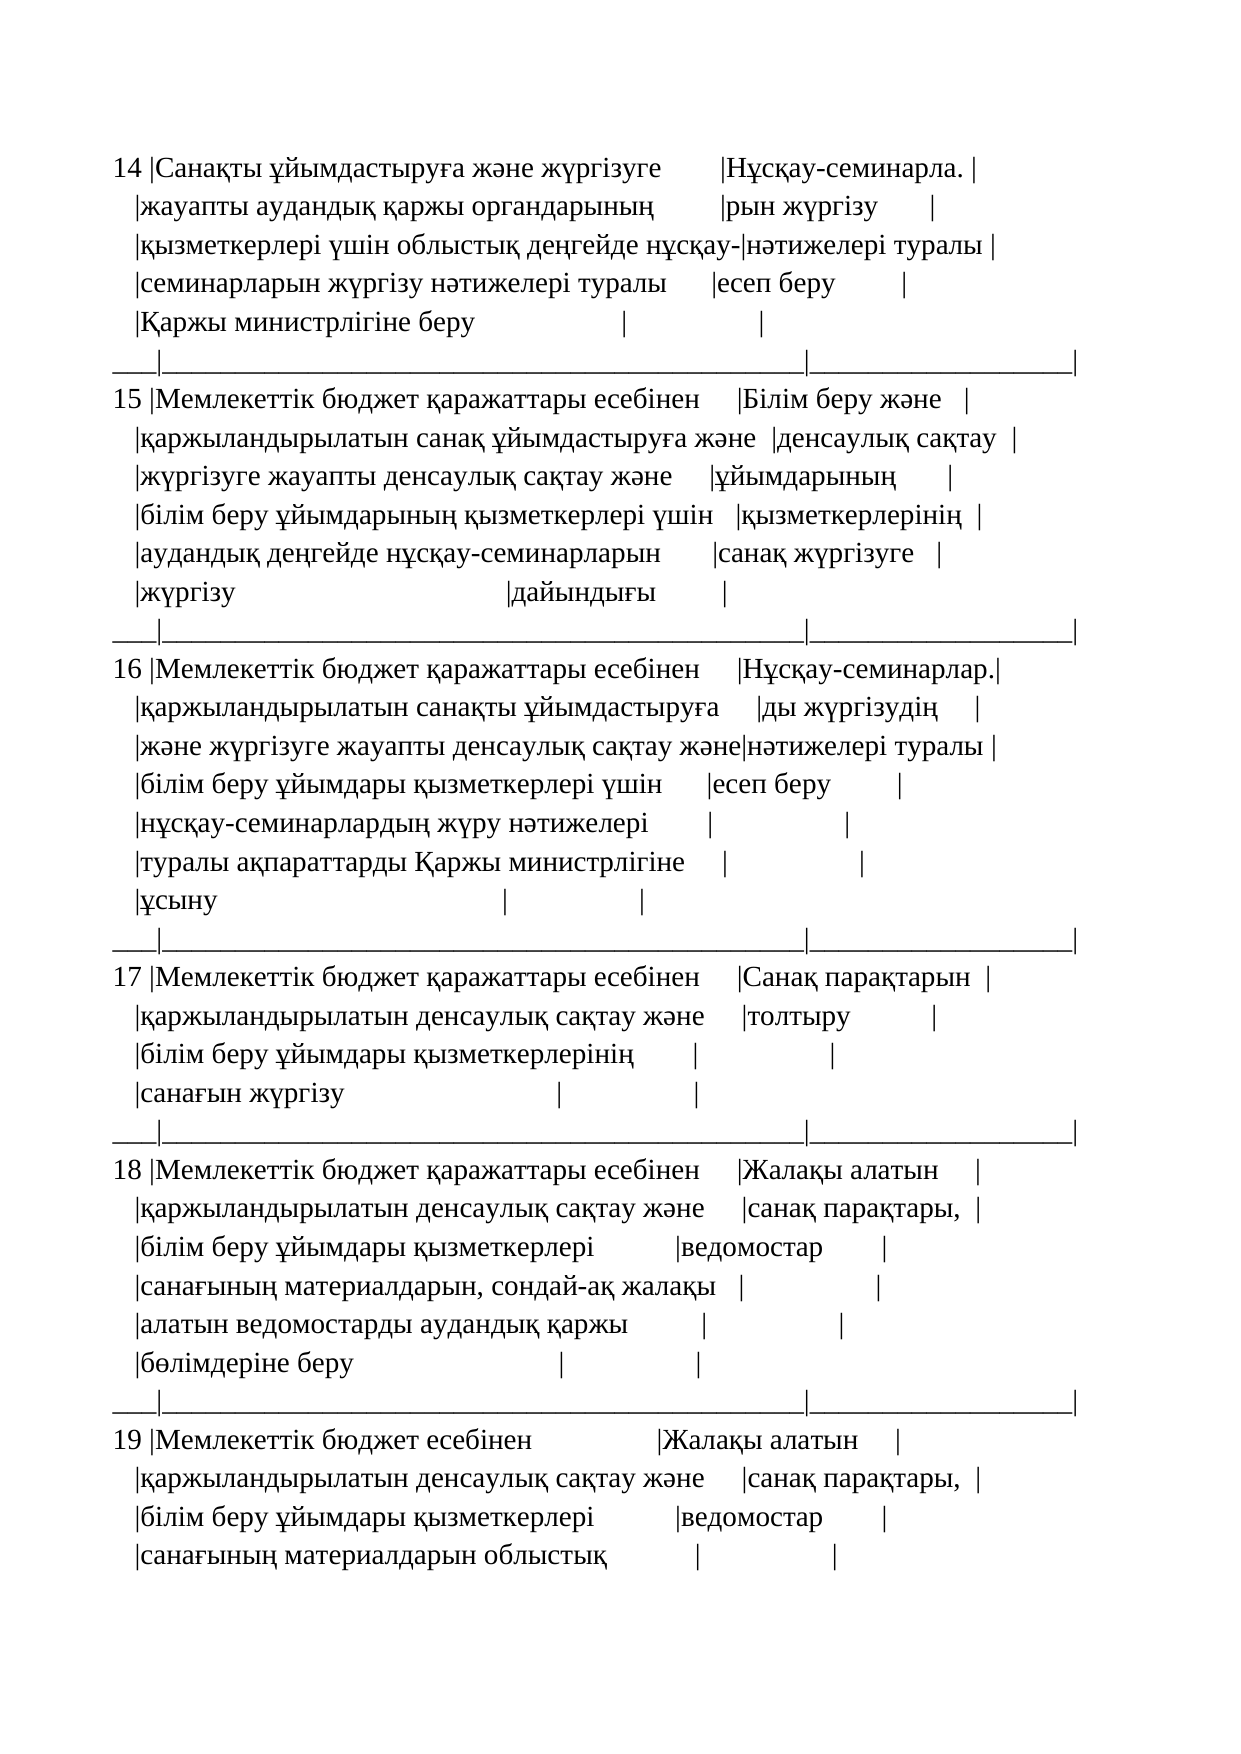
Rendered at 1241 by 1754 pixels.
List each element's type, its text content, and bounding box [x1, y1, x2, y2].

text |алатын ведомостарды аудандық қаржы | | [112, 1306, 1128, 1340]
text |жүргiзу |дайындығы | [112, 574, 1128, 607]
text |жүргiзуге жауапты денсаулық сақтау және |ұйымдарының | [112, 458, 1128, 492]
text 14 |Санақты ұйымдастыруға және жүргiзуге |Нұсқау-семинарла. | [112, 150, 1128, 183]
text 15 |Мемлекеттiк бюджет қаражаттары есебiнен |Бiлiм беру және | [112, 381, 1128, 415]
text |санағының материалдарын, сондай-ақ жалақы | | [112, 1268, 1128, 1301]
text 19 |Мемлекеттiк бюджет есебiнен |Жалақы алатын | [112, 1422, 1128, 1455]
text 18 |Мемлекеттiк бюджет қаражаттары есебiнен |Жалақы алатын | [112, 1152, 1128, 1186]
text |аудандық деңгейде нұсқау-семинарларын |санақ жүргiзуге | [112, 535, 1128, 569]
text |қаржыландырылатын денсаулық сақтау және |санақ парақтары, | [112, 1191, 1128, 1224]
text ___|____________________________________________|__________________| [112, 343, 1128, 376]
text ___|____________________________________________|__________________| [112, 1113, 1128, 1147]
text |бiлiм беру ұйымдарының қызметкерлерi үшiн |қызметкерлерiнiң | [112, 497, 1128, 530]
text |санағының материалдарын облыстық | | [112, 1537, 1128, 1571]
text |бiлiм беру ұйымдары қызметкерлерi |ведомостар | [112, 1499, 1128, 1532]
text |және жүргiзуге жауапты денсаулық сақтау және|нәтижелерi туралы | [112, 728, 1128, 762]
text |нұсқау-семинарлардың жүру нәтижелерi | | [112, 805, 1128, 839]
text |қаржыландырылатын денсаулық сақтау және |толтыру | [112, 998, 1128, 1031]
text |қаржыландырылатын санақ ұйымдастыруға және |денсаулық сақтау | [112, 420, 1128, 453]
text |қаржыландырылатын денсаулық сақтау және |санақ парақтары, | [112, 1460, 1128, 1494]
text 17 |Мемлекеттiк бюджет қаражаттары есебiнен |Санақ парақтарын | [112, 959, 1128, 993]
text |бөлiмдерiне беру | | [112, 1345, 1128, 1378]
text ___|____________________________________________|__________________| [112, 612, 1128, 646]
text |туралы ақпараттарды Қаржы министрлiгiне | | [112, 844, 1128, 877]
text ___|____________________________________________|__________________| [112, 1383, 1128, 1417]
text |бiлiм беру ұйымдары қызметкерлерiнiң | | [112, 1036, 1128, 1070]
text |бiлiм беру ұйымдары қызметкерлерi |ведомостар | [112, 1229, 1128, 1263]
text ___|____________________________________________|__________________| [112, 921, 1128, 954]
text |жауапты аудандық қаржы органдарының |рын жүргiзу | [112, 188, 1128, 222]
text |семинарларын жүргiзу нәтижелерi туралы |есеп беру | [112, 266, 1128, 299]
text 16 |Мемлекеттiк бюджет қаражаттары есебiнен |Нұсқау-семинарлар.| [112, 651, 1128, 684]
text |санағын жүргiзу | | [112, 1075, 1128, 1108]
text |қаржыландырылатын санақты ұйымдастыруға |ды жүргiзудiң | [112, 689, 1128, 723]
text |ұсыну | | [112, 882, 1128, 916]
text |бiлiм беру ұйымдары қызметкерлерi үшiн |есеп беру | [112, 767, 1128, 800]
text |қызметкерлерi үшiн облыстық деңгейде нұсқау-|нәтижелерi туралы | [112, 227, 1128, 261]
text |Қаржы министрлiгiне беру | | [112, 304, 1128, 338]
